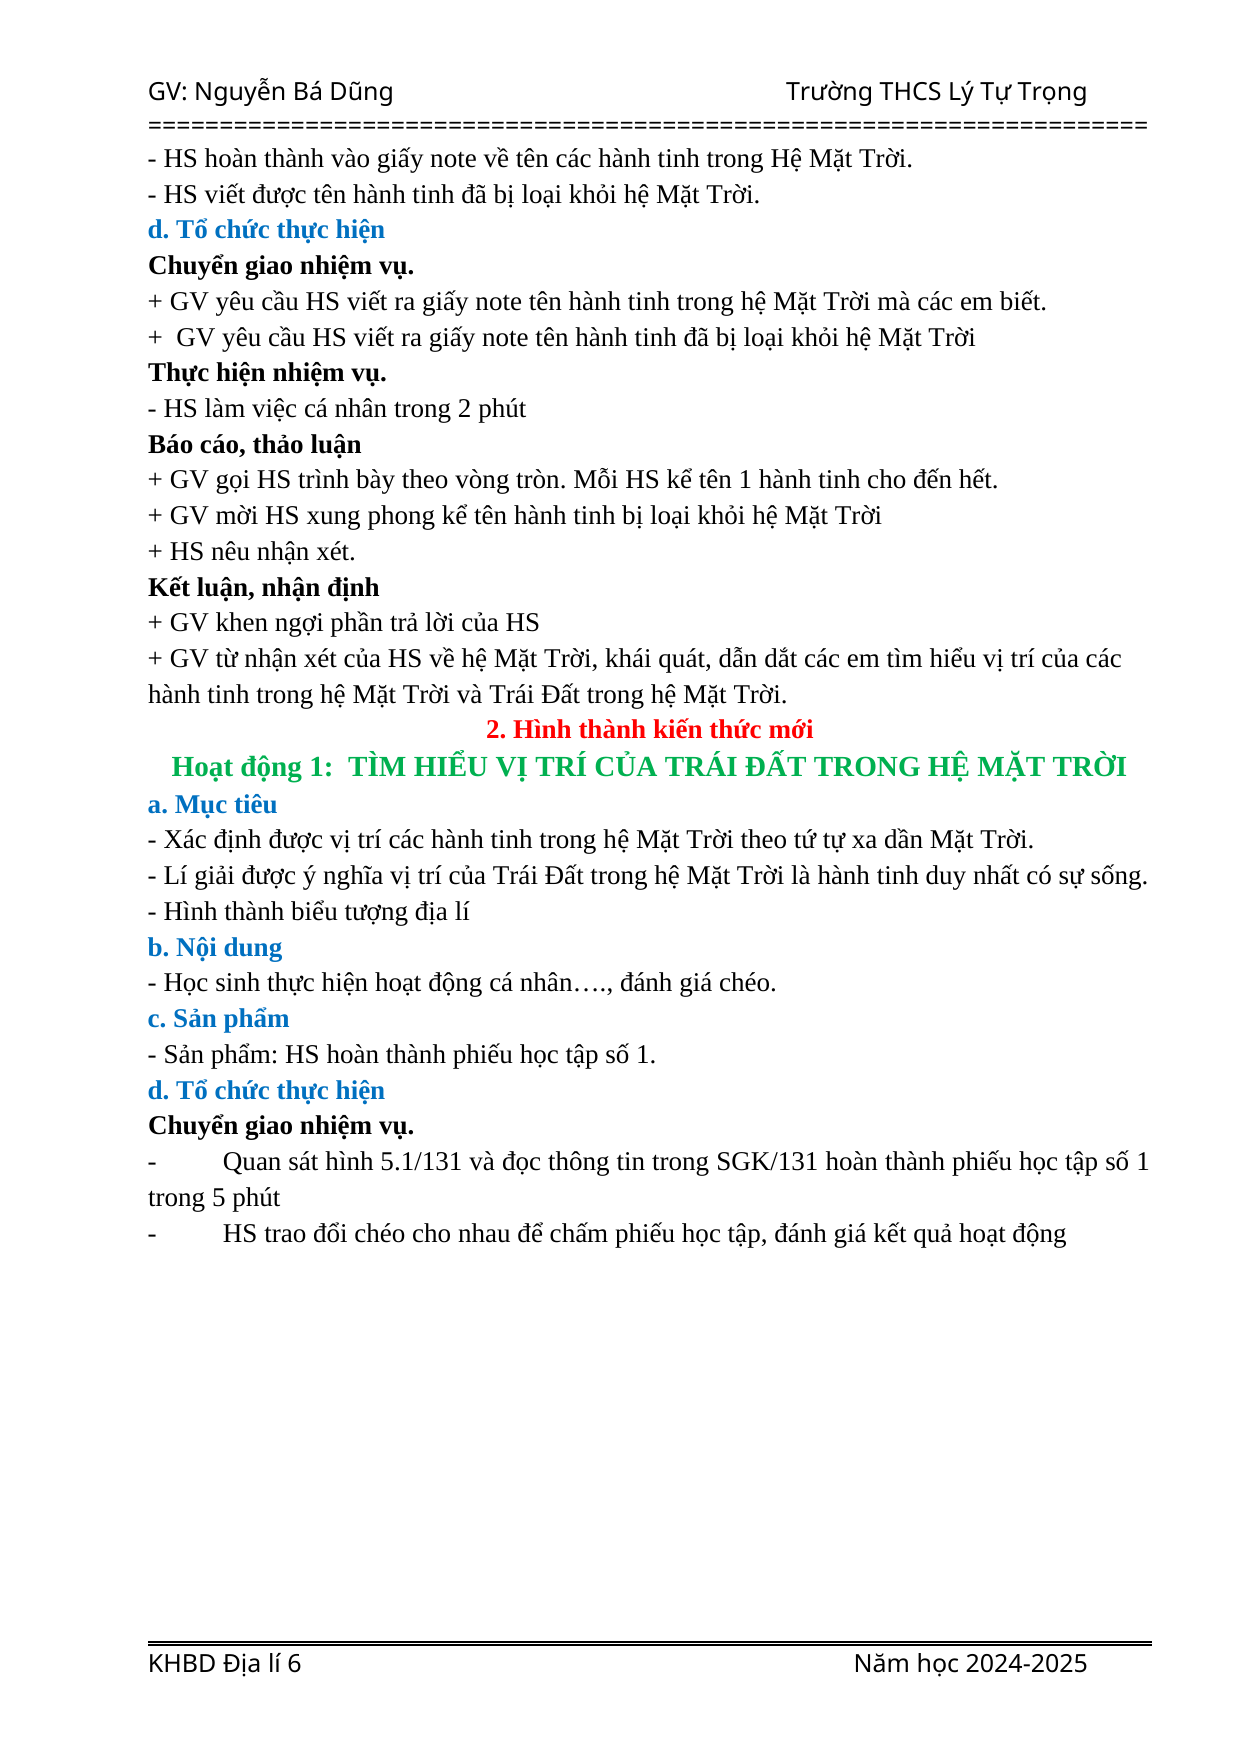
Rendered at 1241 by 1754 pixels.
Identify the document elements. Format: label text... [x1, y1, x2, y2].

subtitle d. Tổ chức thực hiện [147, 1074, 1152, 1105]
text + HS nêu nhận xét. [147, 535, 1152, 566]
text Chuyển giao nhiệm vụ. [148, 249, 1152, 280]
text + GV yêu cầu HS viết ra giấy note tên hành tinh đã bị loại khỏi hệ Mặt Trời [147, 321, 1152, 352]
text c. Sản phẩm [147, 1002, 1152, 1033]
list Quan sát hình 5.1/131 và đọc thông tin trong SGK/131 hoàn thành phiếu học tập số 1 trong 5 phút [147, 1145, 1152, 1212]
text - Hình thành biểu tượng địa lí [147, 895, 1152, 926]
text + GV yêu cầu HS viết ra giấy note tên hành tinh trong hệ Mặt Trời mà các em biết. [147, 285, 1152, 316]
text Chuyển giao nhiệm vụ. [148, 1109, 1152, 1141]
text + GV mời HS xung phong kể tên hành tinh bị loại khỏi hệ Mặt Trời [147, 499, 1152, 530]
text b. Nội dung [147, 931, 1152, 962]
text - Học sinh thực hiện hoạt động cá nhân…., đánh giá chéo. [147, 967, 1152, 998]
text - HS làm việc cá nhân trong 2 phút [147, 392, 1152, 423]
text - Lí giải được ý nghĩa vị trí của Trái Đất trong hệ Mặt Trời là hành tinh duy nhất có sự sống. [147, 859, 1196, 891]
text Kết luận, nhận định [148, 571, 1152, 602]
text Báo cáo, thảo luận [148, 428, 1152, 459]
text + GV từ nhận xét của HS về hệ Mặt Trời, khái quát, dẫn dắt các em tìm hiểu vị trí của các hành tinh trong hệ Mặt Trời và Trái Đất trong hệ Mặt Trời. [147, 642, 1152, 709]
subtitle d. Tổ chức thực hiện [147, 213, 1152, 244]
text + GV khen ngợi phần trả lời của HS [147, 606, 1152, 638]
text + GV gọi HS trình bày theo vòng tròn. Mỗi HS kể tên 1 hành tinh cho đến hết. [147, 463, 1152, 495]
text Thực hiện nhiệm vụ. [148, 356, 1152, 387]
subtitle Hoạt động 1: TÌM HIỂU VỊ TRÍ CỦA TRÁI ĐẤT TRONG HỆ MẶT TRỜI [147, 749, 1152, 783]
text - HS hoàn thành vào giấy note về tên các hành tinh trong Hệ Mặt Trời. [147, 142, 1152, 173]
text 2. Hình thành kiến thức mới [147, 714, 1152, 745]
list HS trao đổi chéo cho nhau để chấm phiếu học tập, đánh giá kết quả hoạt động [147, 1217, 1152, 1248]
text - Sản phẩm: HS hoàn thành phiếu học tập số 1. [147, 1038, 1152, 1069]
subtitle a. Mục tiêu [147, 788, 1152, 819]
text - HS viết được tên hành tinh đã bị loại khỏi hệ Mặt Trời. [147, 178, 1152, 209]
text - Xác định được vị trí các hành tinh trong hệ Mặt Trời theo tứ tự xa dần Mặt Trời. [147, 824, 1152, 855]
